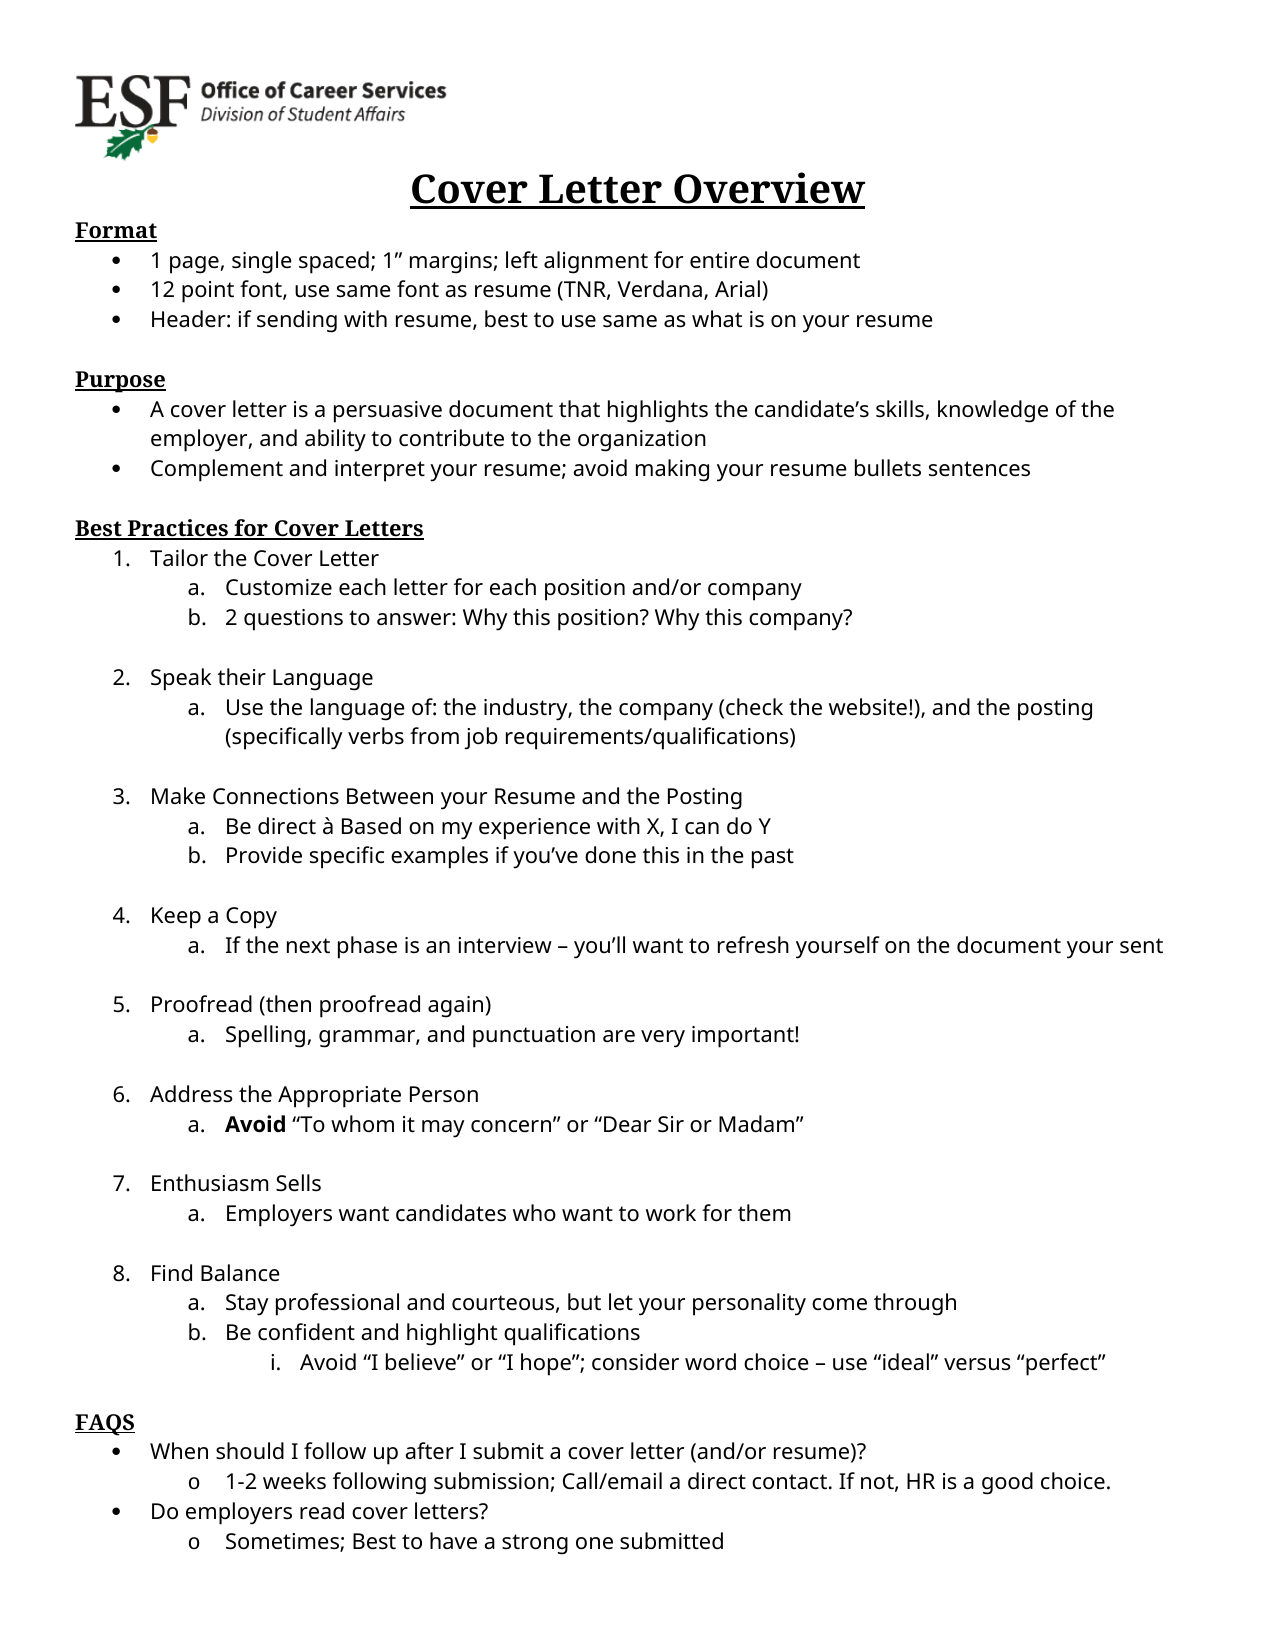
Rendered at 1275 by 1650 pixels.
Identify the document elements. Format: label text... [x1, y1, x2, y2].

list Spelling, grammar, and punctuation are very important! [187, 1019, 1200, 1049]
list Address the Appropriate Person [112, 1079, 1200, 1109]
text Format [75, 215, 1200, 245]
picture [75, 75, 447, 161]
text FAQS [75, 1407, 1200, 1436]
list Be direct à Based on my experience with X, I can do Y [187, 811, 1200, 841]
text Cover Letter Overview [75, 161, 1200, 215]
list Enthusiasm Sells [112, 1168, 1200, 1198]
list 12 point font, use same font as resume (TNR, Verdana, Arial) [112, 274, 1200, 304]
list 1 page, single spaced; 1” margins; left alignment for entire document [112, 245, 1200, 274]
list Stay professional and courteous, but let your personality come through [187, 1287, 1200, 1317]
list 2 questions to answer: Why this position? Why this company? [187, 602, 1200, 632]
text Best Practices for Cover Letters [75, 513, 1200, 543]
list Customize each letter for each position and/or company [187, 572, 1200, 602]
list Sometimes; Best to have a strong one submitted [187, 1526, 1200, 1556]
list Speak their Language [112, 662, 1200, 692]
list When should I follow up after I submit a cover letter (and/or resume)? [112, 1436, 1200, 1466]
list Employers want candidates who want to work for them [187, 1198, 1200, 1228]
list Find Balance [112, 1258, 1200, 1287]
list Proofread (then proofread again) [112, 989, 1200, 1019]
list Complement and interpret your resume; avoid making your resume bullets sentences [112, 453, 1200, 483]
list A cover letter is a persuasive document that highlights the candidate’s skills, knowledge of the employer, and ability to contribute to the organization [112, 394, 1200, 453]
list Be confident and highlight qualifications [187, 1317, 1200, 1347]
list Do employers read cover letters? [112, 1496, 1200, 1526]
list 1-2 weeks following submission; Call/email a direct contact. If not, HR is a good choice. [187, 1466, 1200, 1496]
list Avoid “To whom it may concern” or “Dear Sir or Madam” [187, 1109, 1200, 1138]
list Provide specific examples if you’ve done this in the past [187, 841, 1200, 870]
list Keep a Copy [112, 900, 1200, 930]
list Use the language of: the industry, the company (check the website!), and the posting (specifically verbs from job requirements/qualifications) [187, 692, 1200, 751]
list Tailor the Cover Letter [112, 543, 1200, 572]
text Purpose [75, 364, 1200, 394]
list Make Connections Between your Resume and the Posting [112, 781, 1200, 811]
list Avoid “I believe” or “I hope”; consider word choice – use “ideal” versus “perfect” [281, 1347, 1200, 1377]
list If the next phase is an interview – you’ll want to refresh yourself on the document your sent [187, 930, 1200, 960]
list Header: if sending with resume, best to use same as what is on your resume [112, 304, 1200, 334]
